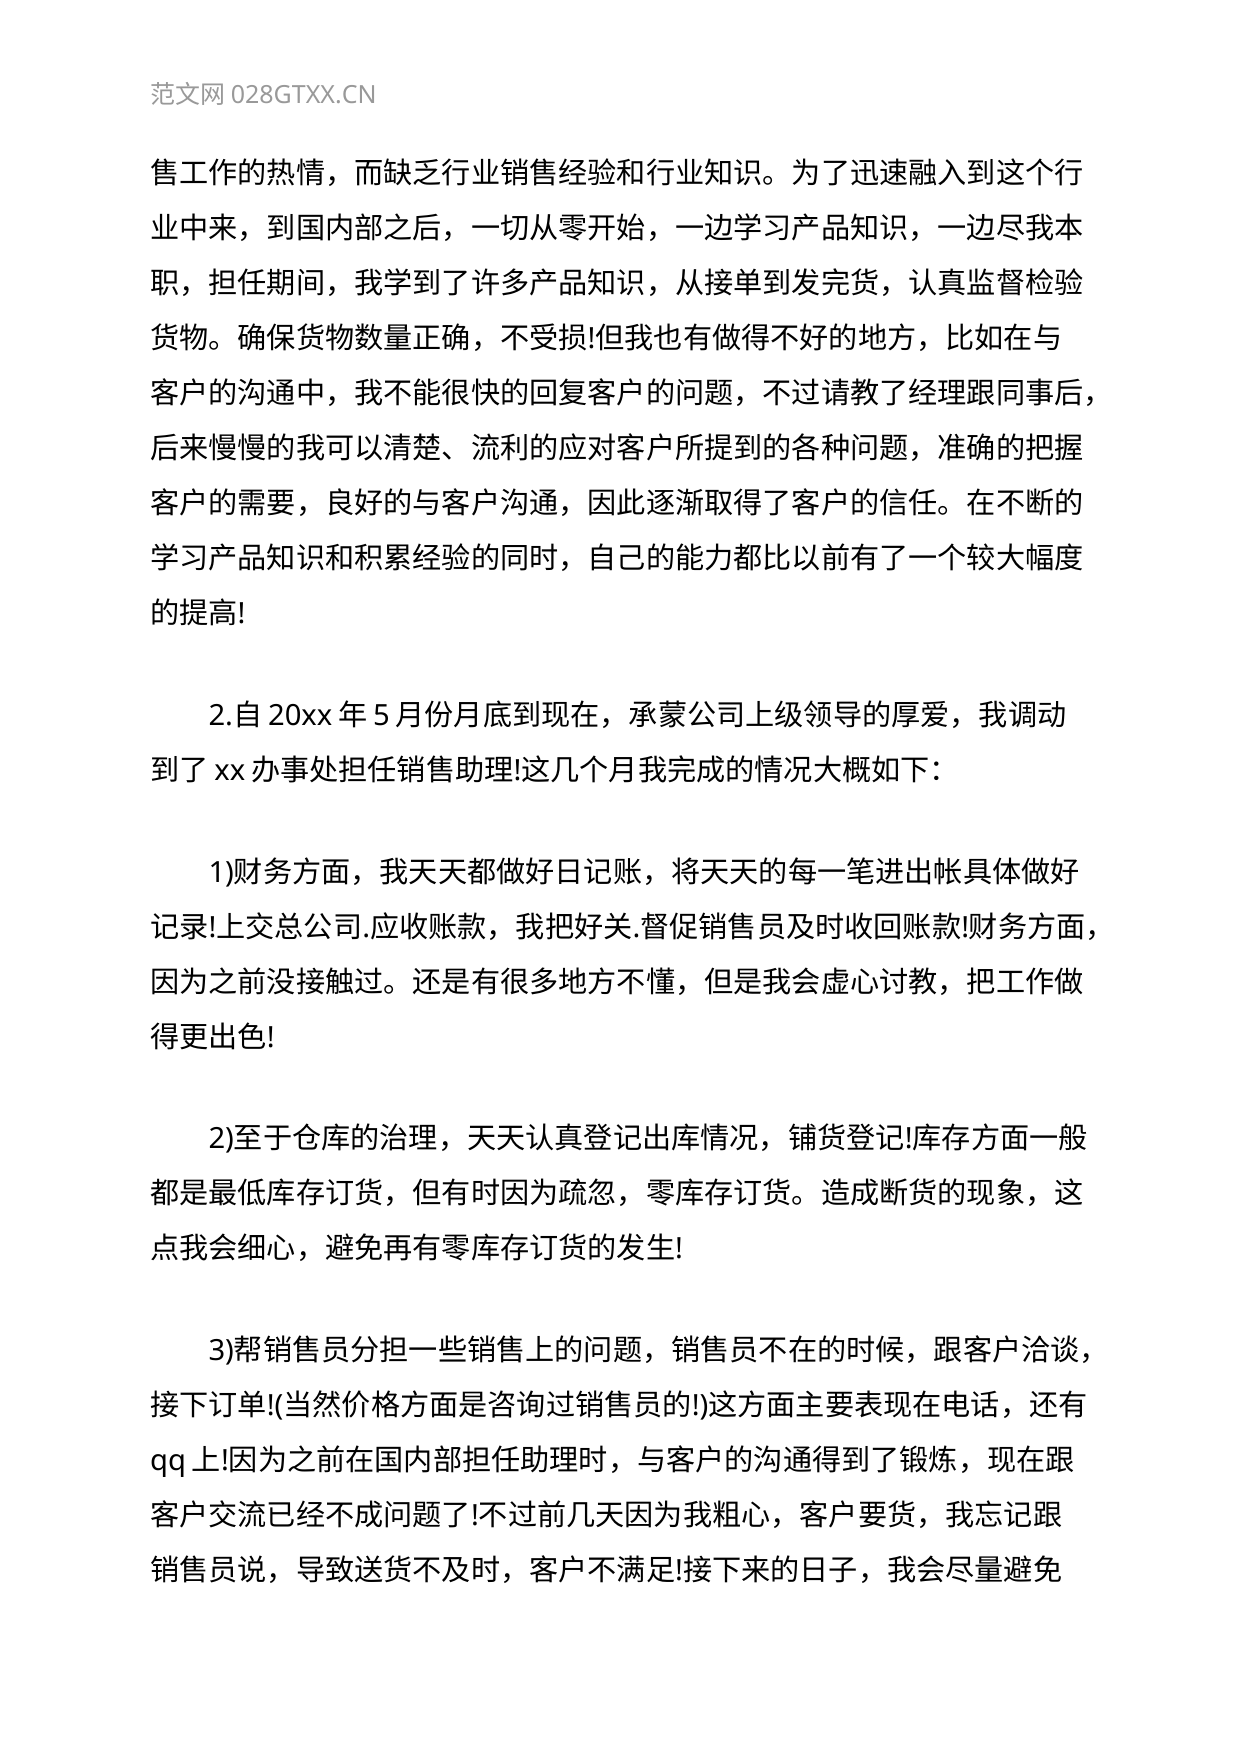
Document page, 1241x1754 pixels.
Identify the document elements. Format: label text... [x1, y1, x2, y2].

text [150, 1327, 1090, 1589]
text 2.自20xx年5月份月底到现在，承蒙公司上级领导的厚爱，我调动到了xx办事处担任销售助理!这几个月我完成的情况大概如下： [150, 691, 1090, 789]
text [150, 150, 1090, 632]
text 1)财务方面，我天天都做好日记账，将天天的每一笔进出帐具体做好记录!上交总公司.应收账款，我把好关.督促销售员及时收回账款!财务方面，因为之前没接触过。还是有很多地方不懂，但是我会虚心讨教，把工作做得更出色! [150, 848, 1090, 1056]
text 2)至于仓库的治理，天天认真登记出库情况，铺货登记!库存方面一般都是最低库存订货，但有时因为疏忽，零库存订货。造成断货的现象，这点我会细心，避免再有零库存订货的发生! [150, 1115, 1090, 1267]
